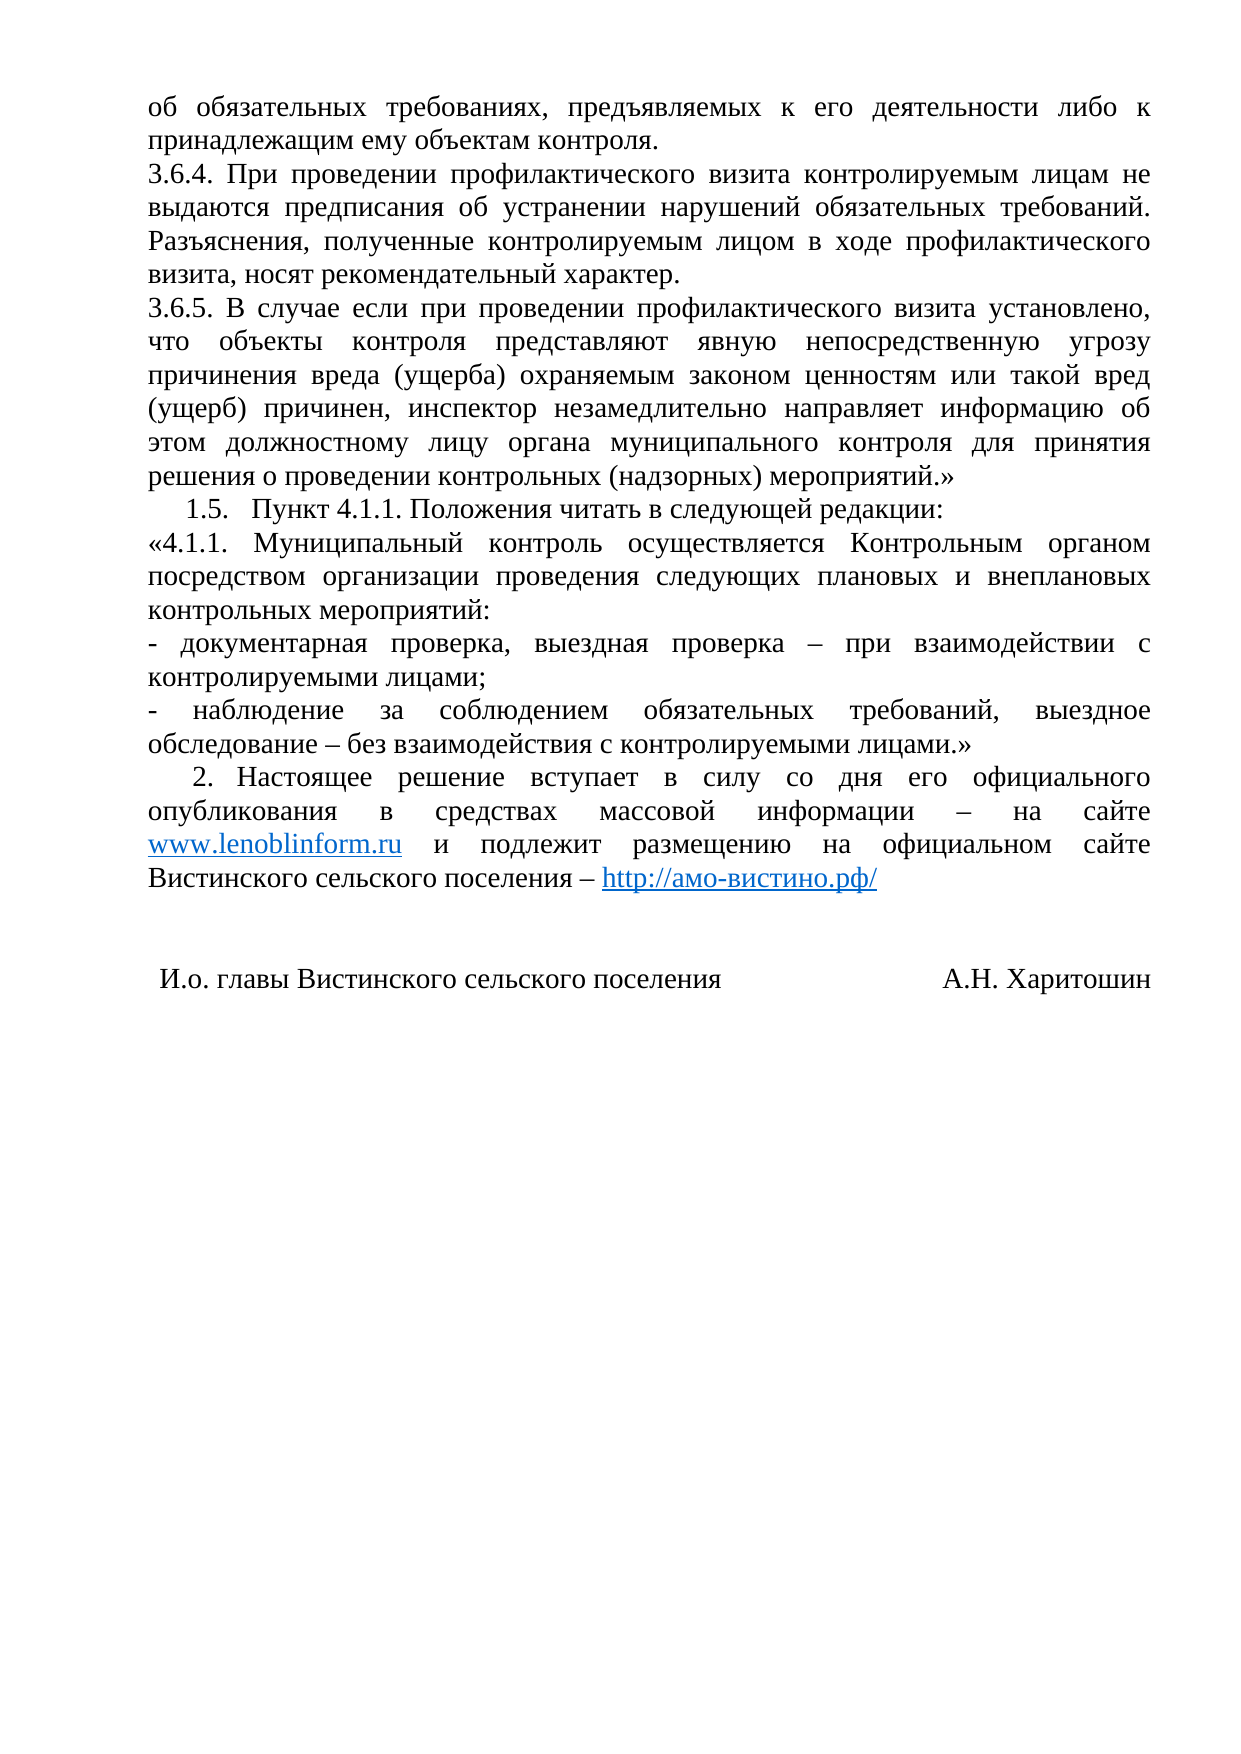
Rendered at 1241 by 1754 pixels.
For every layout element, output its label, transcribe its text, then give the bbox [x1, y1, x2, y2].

text «4.1.1. Муниципальный контроль осуществляется Контрольным органом посредством организации проведения следующих плановых и внеплановых контрольных мероприятий: [148, 525, 1152, 625]
text - наблюдение за соблюдением обязательных требований, выездное обследование – без взаимодействия с контролируемыми лицами.» [148, 692, 1152, 759]
text - документарная проверка, выездная проверка – при взаимодействии с контролируемыми лицами; [148, 625, 1152, 692]
list Пункт 4.1.1. Положения читать в следующей редакции: [148, 491, 1152, 525]
text 3.6.5. В случае если при проведении профилактического визита установлено, что объекты контроля представляют явную непосредственную угрозу причинения вреда (ущерба) охраняемым законом ценностям или такой вред (ущерб) причинен, инспектор незамедлительно направляет информацию об этом должностному лицу органа муниципального контроля для принятия решения о проведении контрольных (надзорных) мероприятий.» [148, 290, 1152, 491]
text 3.6.4. При проведении профилактического визита контролируемым лицам не выдаются предписания об устранении нарушений обязательных требований. Разъяснения, полученные контролируемым лицом в ходе профилактического визита, носят рекомендательный характер. [148, 156, 1152, 290]
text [148, 89, 1152, 156]
list Настоящее решение вступает в силу со дня его официального опубликования в средствах массовой информации – на сайте www.lenoblinform.ru и подлежит размещению на официальном сайте Вистинского сельского поселения – http://амо-вистино.рф/ [148, 759, 1152, 894]
table_header А.Н. Харитошин [823, 961, 1162, 994]
table_header И.о. главы Вистинского сельского поселения [148, 961, 822, 994]
